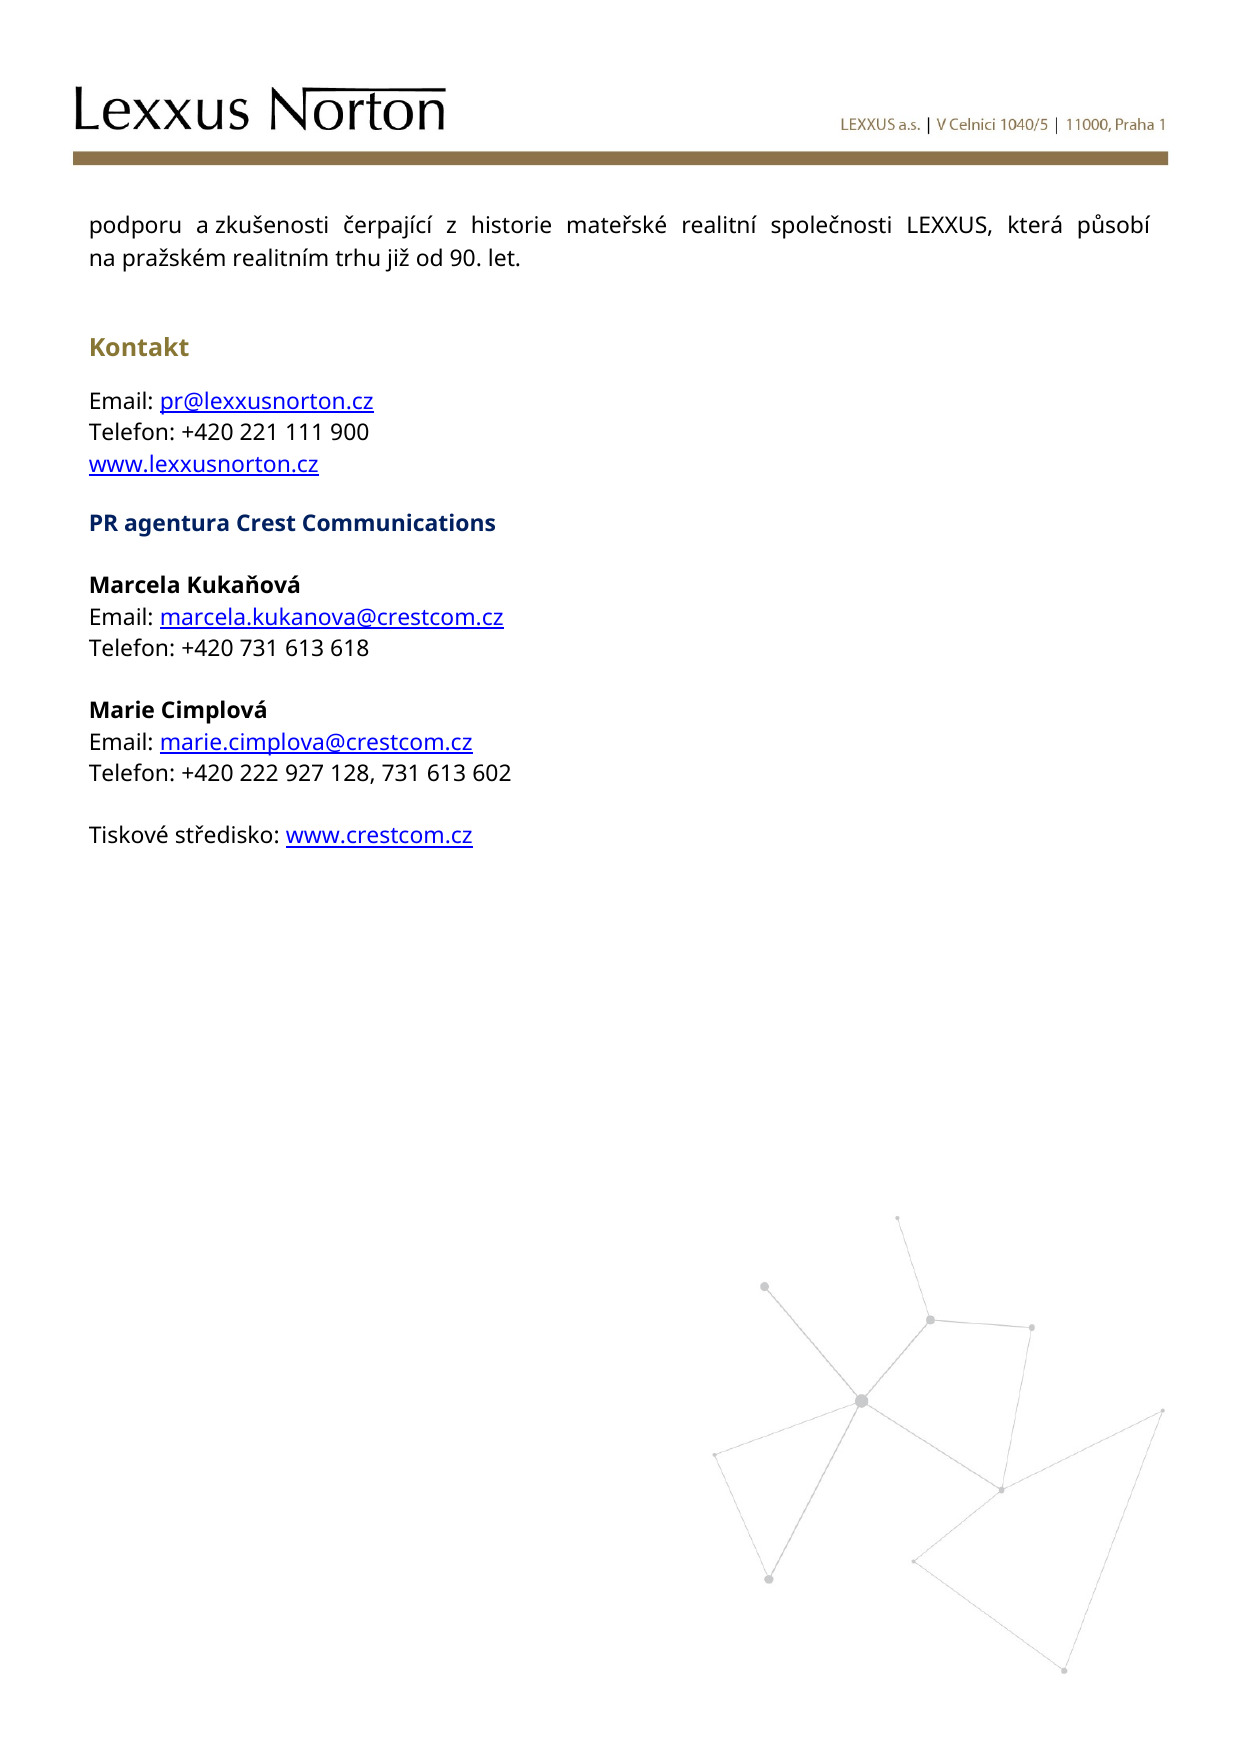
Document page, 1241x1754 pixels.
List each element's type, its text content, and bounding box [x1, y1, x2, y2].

text Marcela Kukaňová [88, 569, 1166, 601]
text Marie Cimplová [88, 694, 1166, 726]
text Kontakt [88, 329, 1152, 363]
text www.lexxusnorton.cz [88, 448, 1166, 479]
picture [68, 1200, 1170, 1681]
text Telefon: +420 731 613 618 [88, 632, 1166, 663]
text Tiskové středisko: www.crestcom.cz [88, 819, 1166, 851]
text PR agentura Crest Communications [88, 507, 1166, 538]
text Telefon: +420 221 111 900 [88, 416, 1166, 448]
text Telefon: +420 222 927 128, 731 613 602 [88, 757, 1166, 788]
picture [69, 72, 1171, 173]
text Email: marie.cimplova@crestcom.cz [88, 726, 1166, 757]
text Email: marcela.kukanova@crestcom.cz [88, 601, 1166, 632]
text Email: pr@lexxusnorton.cz [88, 385, 1166, 416]
